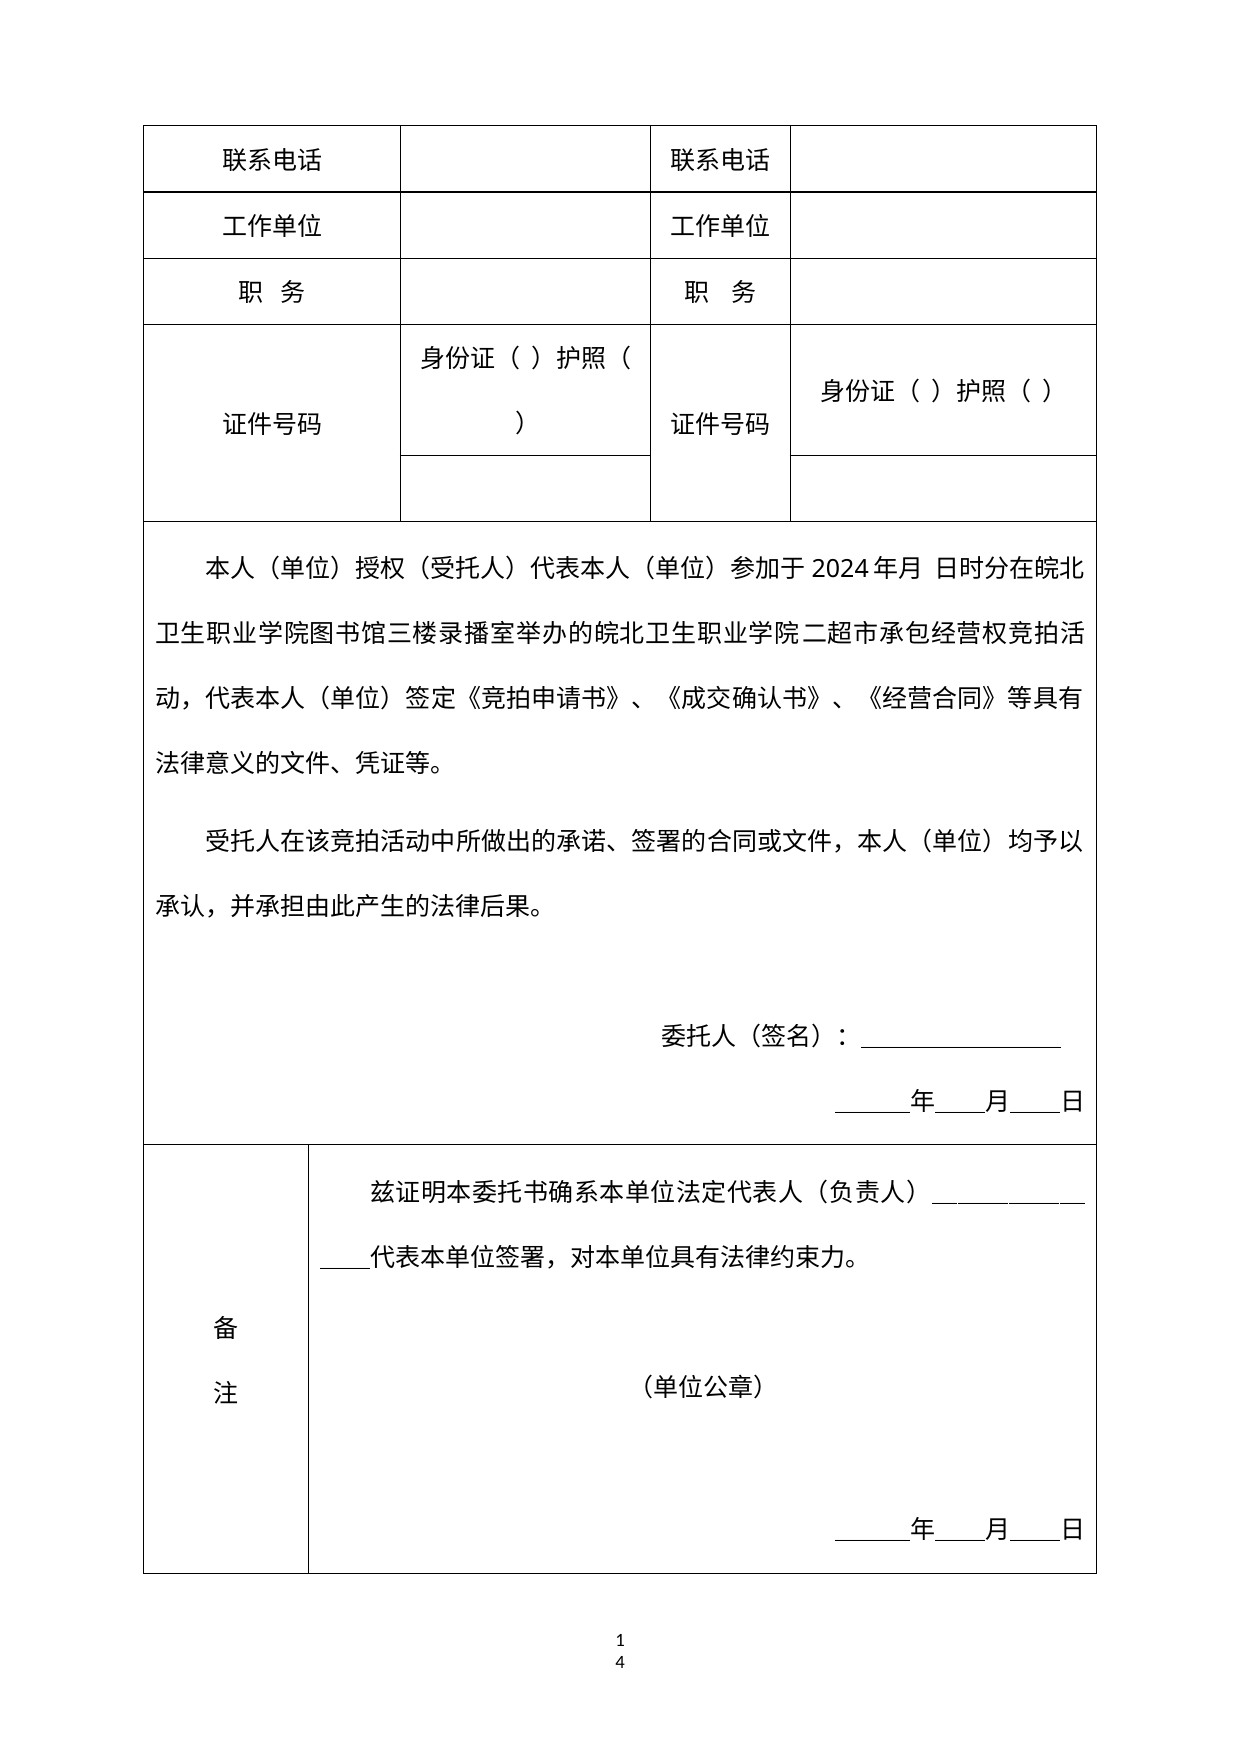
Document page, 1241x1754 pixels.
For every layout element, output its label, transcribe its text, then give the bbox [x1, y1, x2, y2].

table_cell [791, 456, 1096, 521]
table_cell 证件号码 [651, 325, 790, 521]
table_cell [401, 259, 650, 323]
table_cell 证件号码 [144, 325, 400, 521]
table_cell [791, 193, 1096, 257]
table_cell [401, 126, 650, 191]
table_cell 联系电话 [651, 126, 790, 191]
table_cell [401, 193, 650, 257]
table_cell 身份证（ ）护照（ ） [401, 325, 650, 454]
table_cell 职 务 [651, 259, 790, 323]
table_cell 工作单位 [651, 193, 790, 257]
table_cell 兹证明本委托书确系本单位法定代表人（负责人）＿＿＿＿＿＿＿＿代表本单位签署，对本单位具有法律约束力。 （单位公章） ＿＿＿年＿＿月＿＿日 [309, 1145, 1096, 1573]
table_cell 联系电话 [144, 126, 400, 191]
table_cell [791, 259, 1096, 323]
table_cell 本人（单位）授权（受托人）代表本人（单位）参加于2024年月 日时分在皖北卫生职业学院图书馆三楼录播室举办的皖北卫生职业学院二超市承包经营权竞拍活动，代表本人（单位）签定《竞拍申请书》、《成交确认书》、《经营合同》等具有法律意义的文件、凭证等。 受托人在该竞拍活动中所做出的承诺、签署的合同或文件，本人（单位）均予以承认，并承担由此产生的法律后果。 委托人（签名）：＿＿＿＿＿＿＿＿ ＿＿＿年＿＿月＿＿日 [144, 522, 1096, 1144]
table_cell 备 注 [144, 1145, 308, 1573]
table_cell 身份证（ ）护照（ ） [791, 325, 1096, 454]
table_cell 职 务 [144, 259, 400, 323]
table_cell 工作单位 [144, 193, 400, 257]
table_cell [401, 456, 650, 521]
table_cell [791, 126, 1096, 191]
